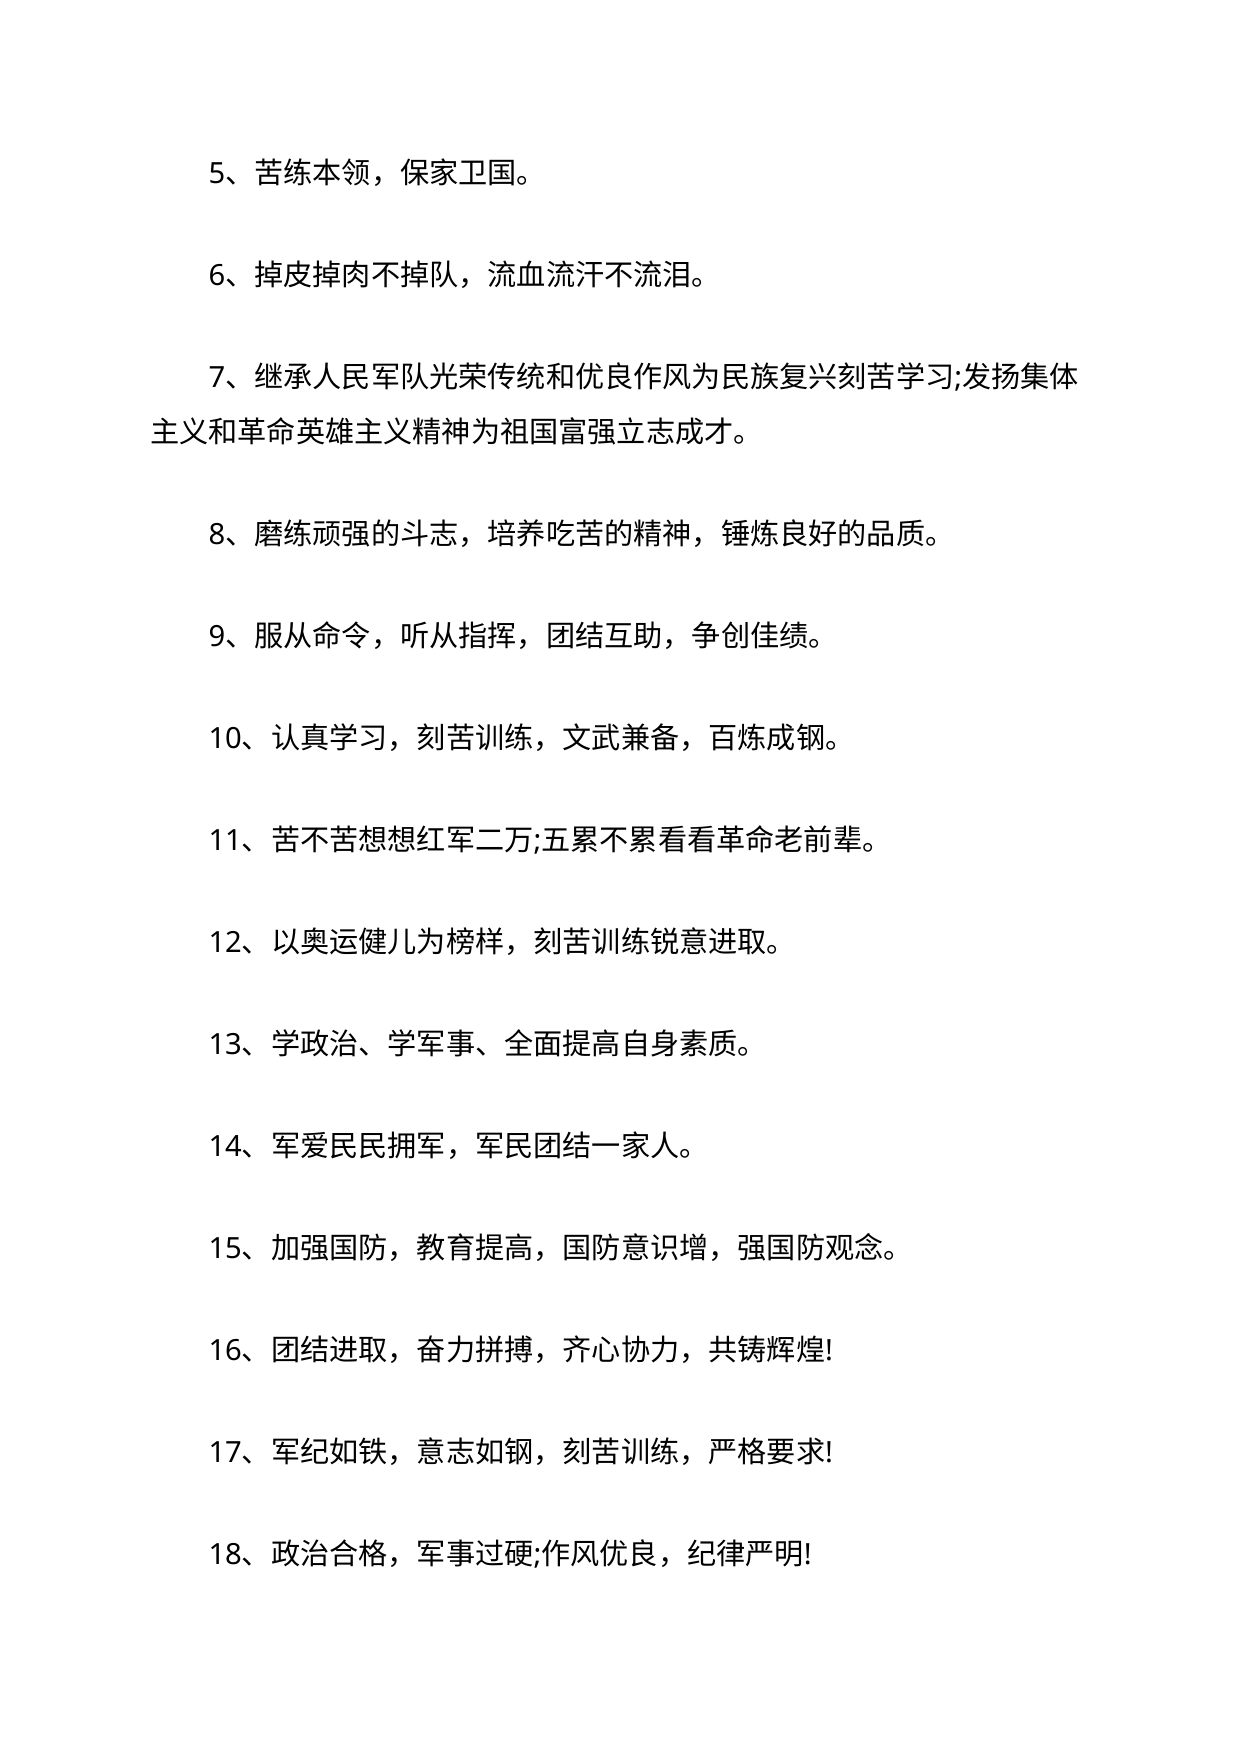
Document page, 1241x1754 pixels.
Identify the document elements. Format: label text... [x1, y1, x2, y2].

text 6、掉皮掉肉不掉队，流血流汗不流泪。 [150, 252, 1090, 294]
text 5、苦练本领，保家卫国。 [150, 150, 1090, 192]
text 11、苦不苦想想红军二万;五累不累看看革命老前辈。 [150, 817, 1090, 859]
text 10、认真学习，刻苦训练，文武兼备，百炼成钢。 [150, 715, 1090, 757]
text 9、服从命令，听从指挥，团结互助，争创佳绩。 [150, 613, 1090, 655]
text 15、加强国防，教育提高，国防意识增，强国防观念。 [150, 1224, 1090, 1267]
text 12、以奥运健儿为榜样，刻苦训练锐意进取。 [150, 919, 1090, 961]
text 8、磨练顽强的斗志，培养吃苦的精神，锤炼良好的品质。 [150, 511, 1090, 553]
text 14、军爱民民拥军，军民团结一家人。 [150, 1123, 1090, 1165]
text 13、学政治、学军事、全面提高自身素质。 [150, 1021, 1090, 1063]
text 17、军纪如铁，意志如钢，刻苦训练，严格要求! [150, 1428, 1090, 1471]
text 16、团结进取，奋力拼搏，齐心协力，共铸辉煌! [150, 1327, 1090, 1369]
text 7、继承人民军队光荣传统和优良作风为民族复兴刻苦学习;发扬集体主义和革命英雄主义精神为祖国富强立志成才。 [150, 354, 1090, 451]
text 18、政治合格，军事过硬;作风优良，纪律严明! [150, 1531, 1090, 1573]
